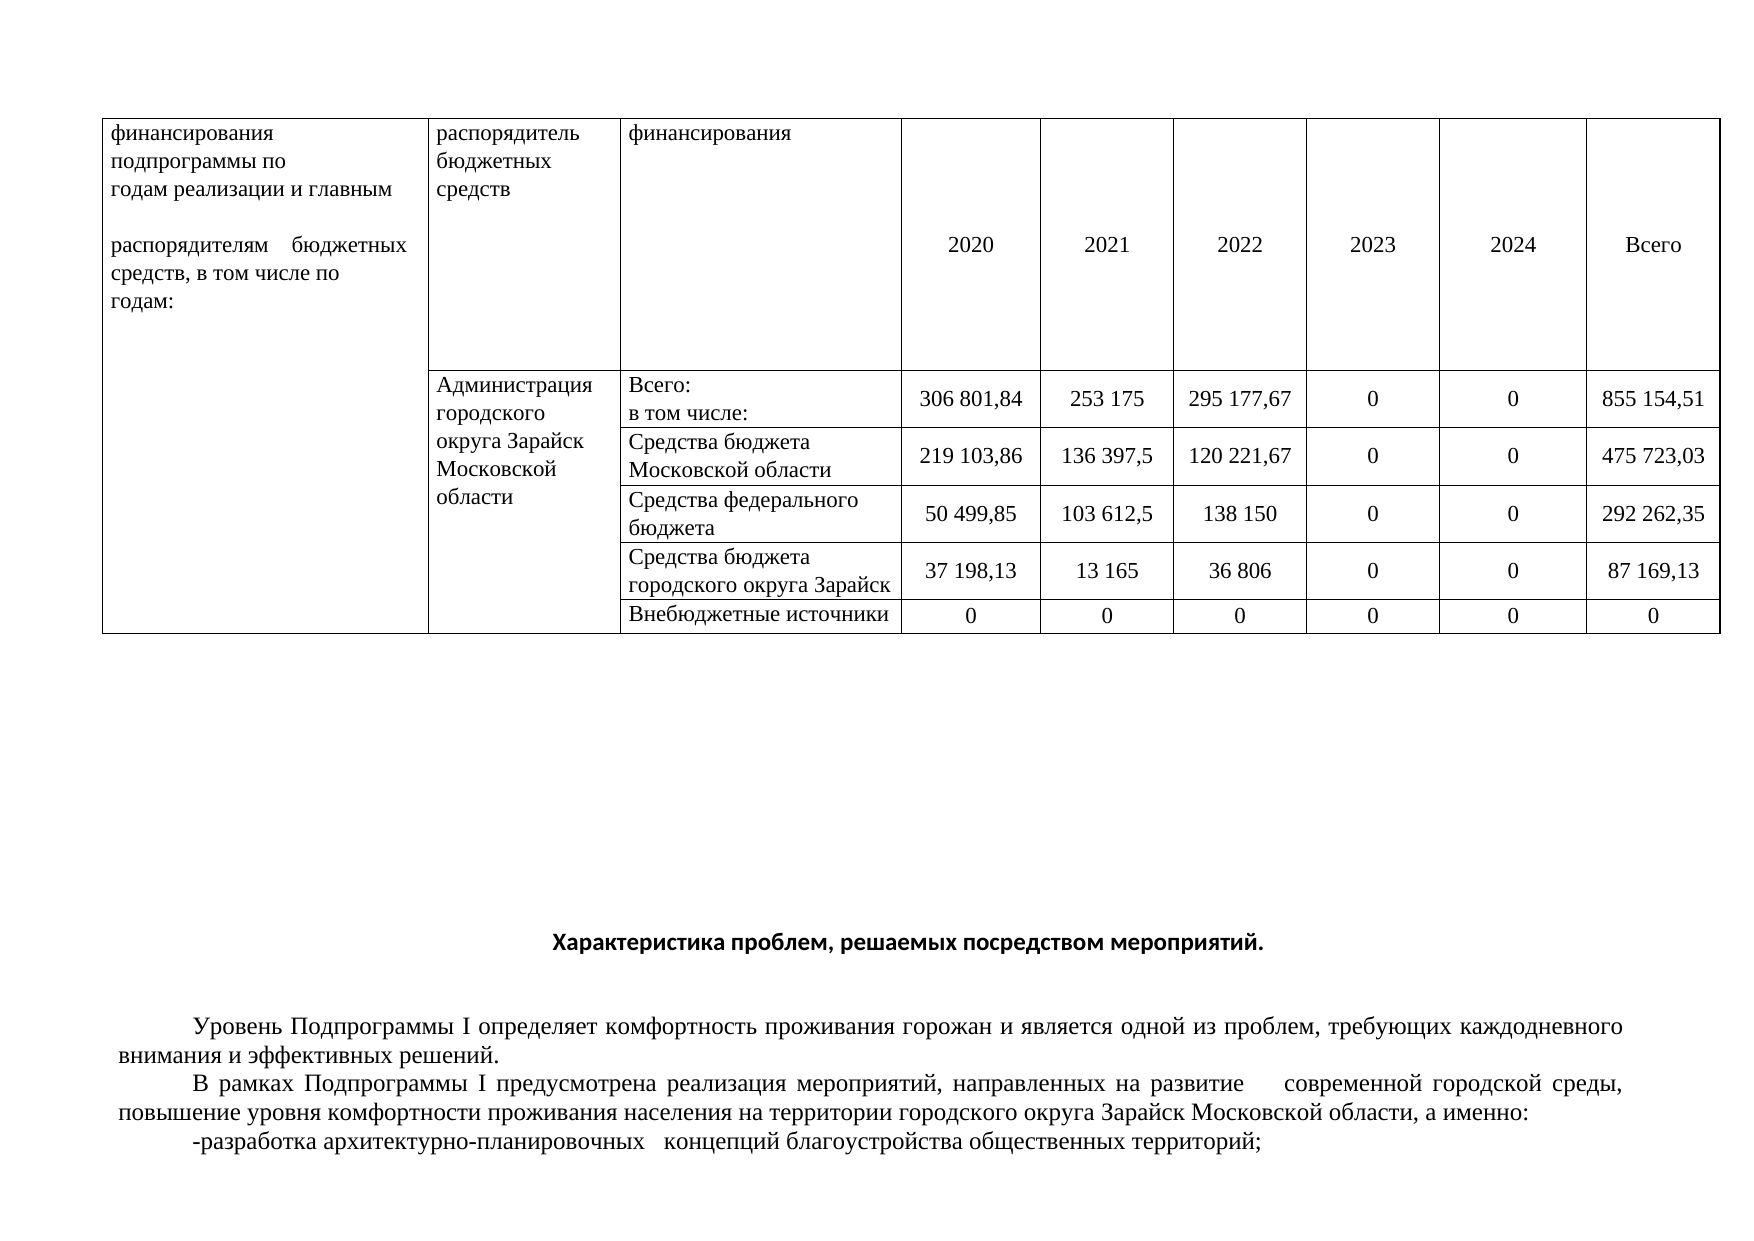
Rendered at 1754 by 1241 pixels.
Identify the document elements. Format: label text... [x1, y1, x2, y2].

list Характеристика проблем, решаемых посредством мероприятий. [193, 926, 1624, 957]
table_cell 0 [1440, 428, 1586, 485]
table_cell 0 [902, 600, 1040, 633]
table_cell 136 397,5 [1041, 428, 1173, 485]
table_cell 2023 [1307, 119, 1439, 370]
table_cell 0 [1174, 600, 1306, 633]
table_cell 306 801,84 [902, 371, 1040, 427]
table_cell Внебюджетные источники [621, 600, 901, 633]
table_cell 0 [1440, 486, 1586, 542]
table_cell 87 169,13 [1587, 543, 1719, 598]
table_cell 2021 [1041, 119, 1173, 370]
table_cell 0 [1587, 600, 1719, 633]
table_cell 292 262,35 [1587, 486, 1719, 542]
table_cell 0 [1307, 486, 1439, 542]
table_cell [429, 119, 620, 370]
table_cell 0 [1440, 371, 1586, 427]
table_cell 138 150 [1174, 486, 1306, 542]
text В рамках Подпрограммы I предусмотрена реализация мероприятий, направленных на развитие современной городской среды, повышение уровня комфортности проживания населения на территории городского округа Зарайск Московской области, а именно: [118, 1068, 1624, 1126]
text Уровень Подпрограммы I определяет комфортность проживания горожан и является одной из проблем, требующих каждодневного внимания и эффективных решений. [118, 1011, 1624, 1068]
table_cell 0 [1307, 600, 1439, 633]
table_cell Всего: в том числе: [621, 371, 901, 427]
table_cell 0 [1440, 600, 1586, 633]
table_cell 103 612,5 [1041, 486, 1173, 542]
table_cell Средства бюджета Московской области [621, 428, 901, 485]
table_cell 13 165 [1041, 543, 1173, 598]
table_cell 253 175 [1041, 371, 1173, 427]
table_cell 0 [1307, 428, 1439, 485]
table_cell 120 221,67 [1174, 428, 1306, 485]
table_cell 2020 [902, 119, 1040, 370]
table_cell 475 723,03 [1587, 428, 1719, 485]
table_cell Средства бюджета городского округа Зарайск [621, 543, 901, 598]
table_cell 37 198,13 [902, 543, 1040, 598]
table_cell 0 [1440, 543, 1586, 598]
table_cell 0 [1307, 543, 1439, 598]
text -разработка архитектурно-планировочных концепций благоустройства общественных территорий; [118, 1126, 1624, 1155]
table_cell 295 177,67 [1174, 371, 1306, 427]
table_cell 855 154,51 [1587, 371, 1719, 427]
table_cell Всего [1587, 119, 1719, 370]
table_cell 50 499,85 [902, 486, 1040, 542]
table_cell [103, 119, 428, 633]
table_cell 2024 [1440, 119, 1586, 370]
table_cell Администрация городского округа Зарайск Московской области [429, 371, 620, 633]
table_cell Средства федерального бюджета [621, 486, 901, 542]
table_cell 36 806 [1174, 543, 1306, 598]
table_cell 0 [1307, 371, 1439, 427]
table_cell 2022 [1174, 119, 1306, 370]
table_cell 0 [1041, 600, 1173, 633]
table_cell 219 103,86 [902, 428, 1040, 485]
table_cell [621, 119, 901, 370]
